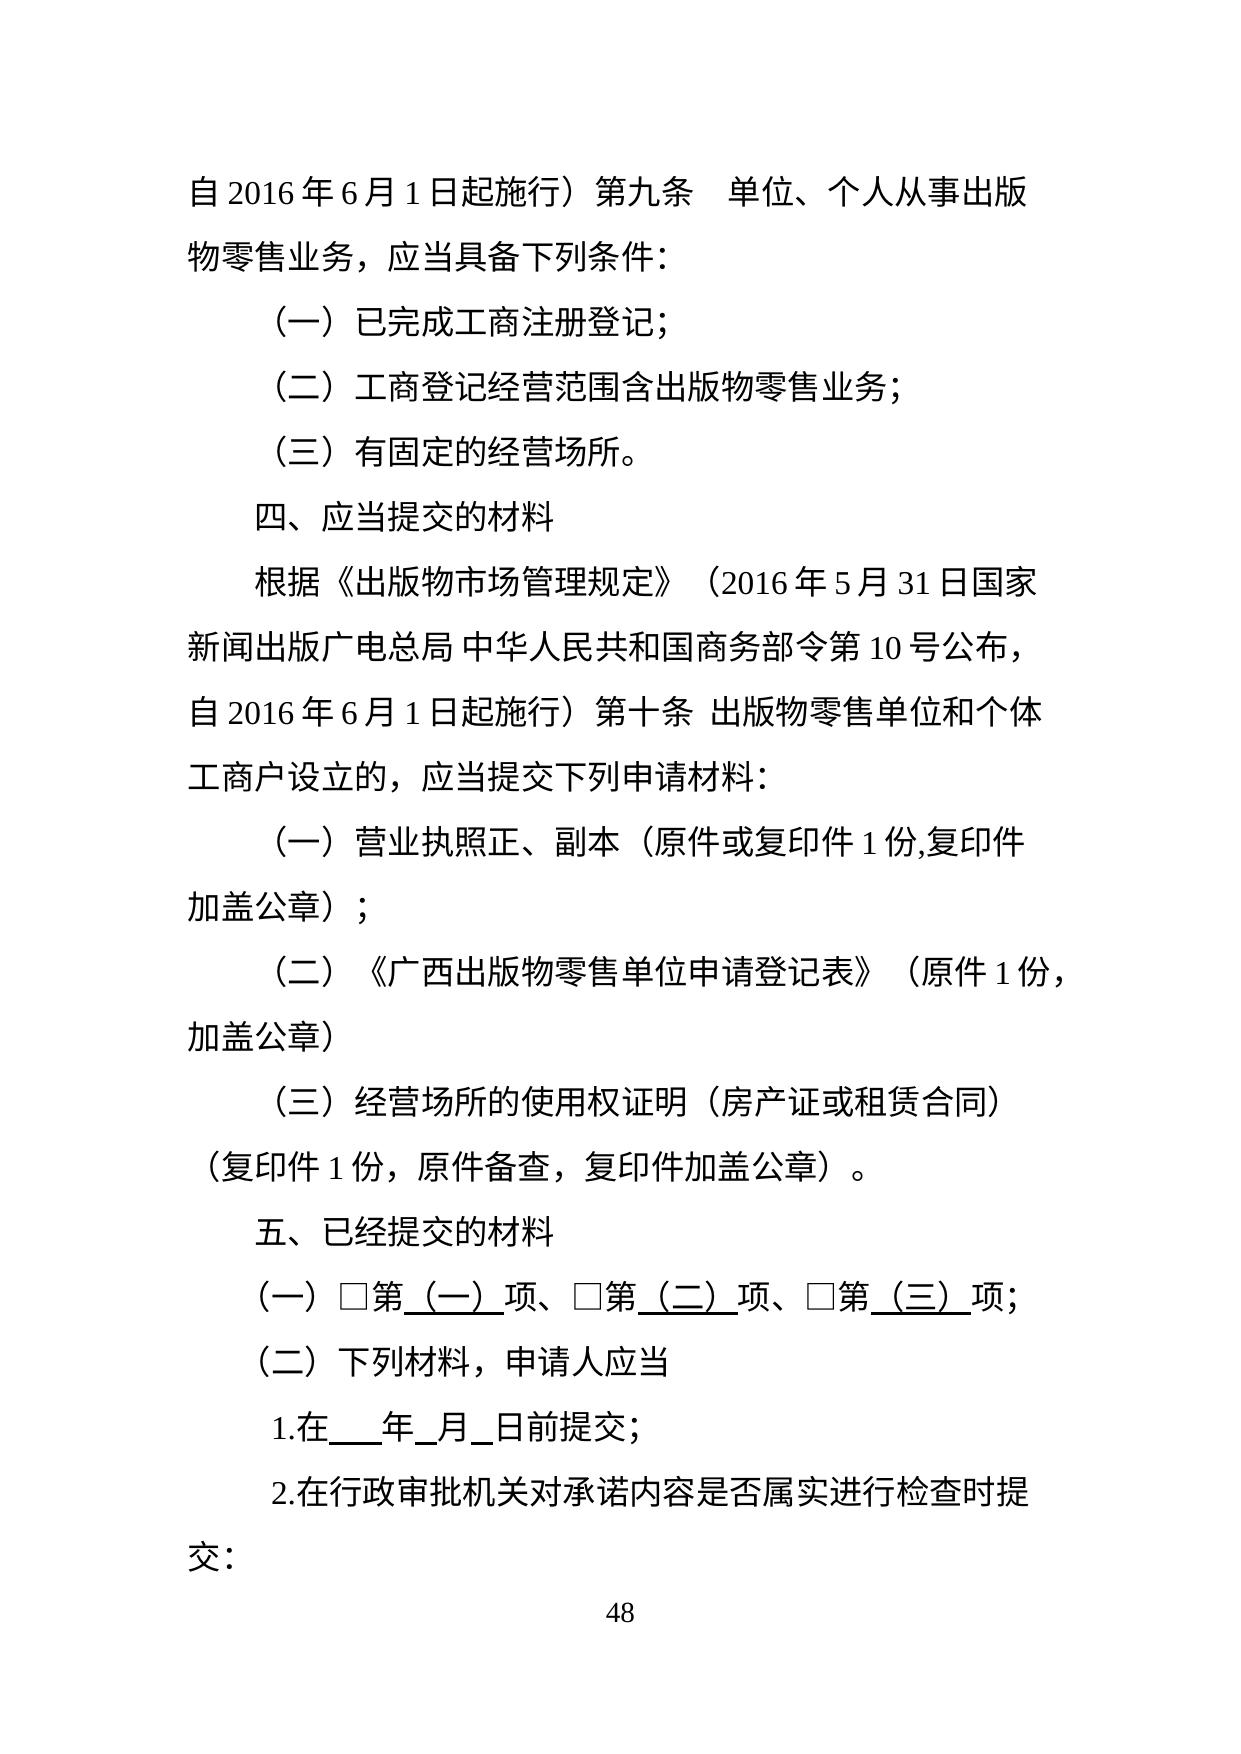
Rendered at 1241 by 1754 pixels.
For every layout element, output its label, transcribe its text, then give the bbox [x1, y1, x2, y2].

text 1.在 年 月 日前提交； [187, 1393, 1053, 1458]
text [187, 158, 1053, 288]
text （一）营业执照正、副本（原件或复印件1份,复印件加盖公章）； [187, 808, 1053, 938]
text （二）下列材料，申请人应当 [187, 1328, 1053, 1393]
text （三）有固定的经营场所。 [187, 418, 1053, 483]
text 根据《出版物市场管理规定》（2016年5月31日国家新闻出版广电总局 中华人民共和国商务部令第10号公布，自2016年6月1日起施行）第十条 出版物零售单位和个体工商户设立的，应当提交下列申请材料： [187, 548, 1053, 808]
text （二）《广西出版物零售单位申请登记表》（原件1份，加盖公章） [187, 938, 1053, 1068]
text 五、已经提交的材料 [187, 1198, 1053, 1263]
text （一）□第（一）项、□第（二）项、□第（三）项； [187, 1263, 1053, 1328]
text （二）工商登记经营范围含出版物零售业务； [187, 353, 1053, 418]
text （一）已完成工商注册登记； [187, 288, 1053, 353]
text 2.在行政审批机关对承诺内容是否属实进行检查时提交： [187, 1458, 1053, 1588]
text （三）经营场所的使用权证明（房产证或租赁合同）（复印件1份，原件备查，复印件加盖公章）。 [187, 1068, 1053, 1198]
text 四、应当提交的材料 [187, 483, 1053, 548]
